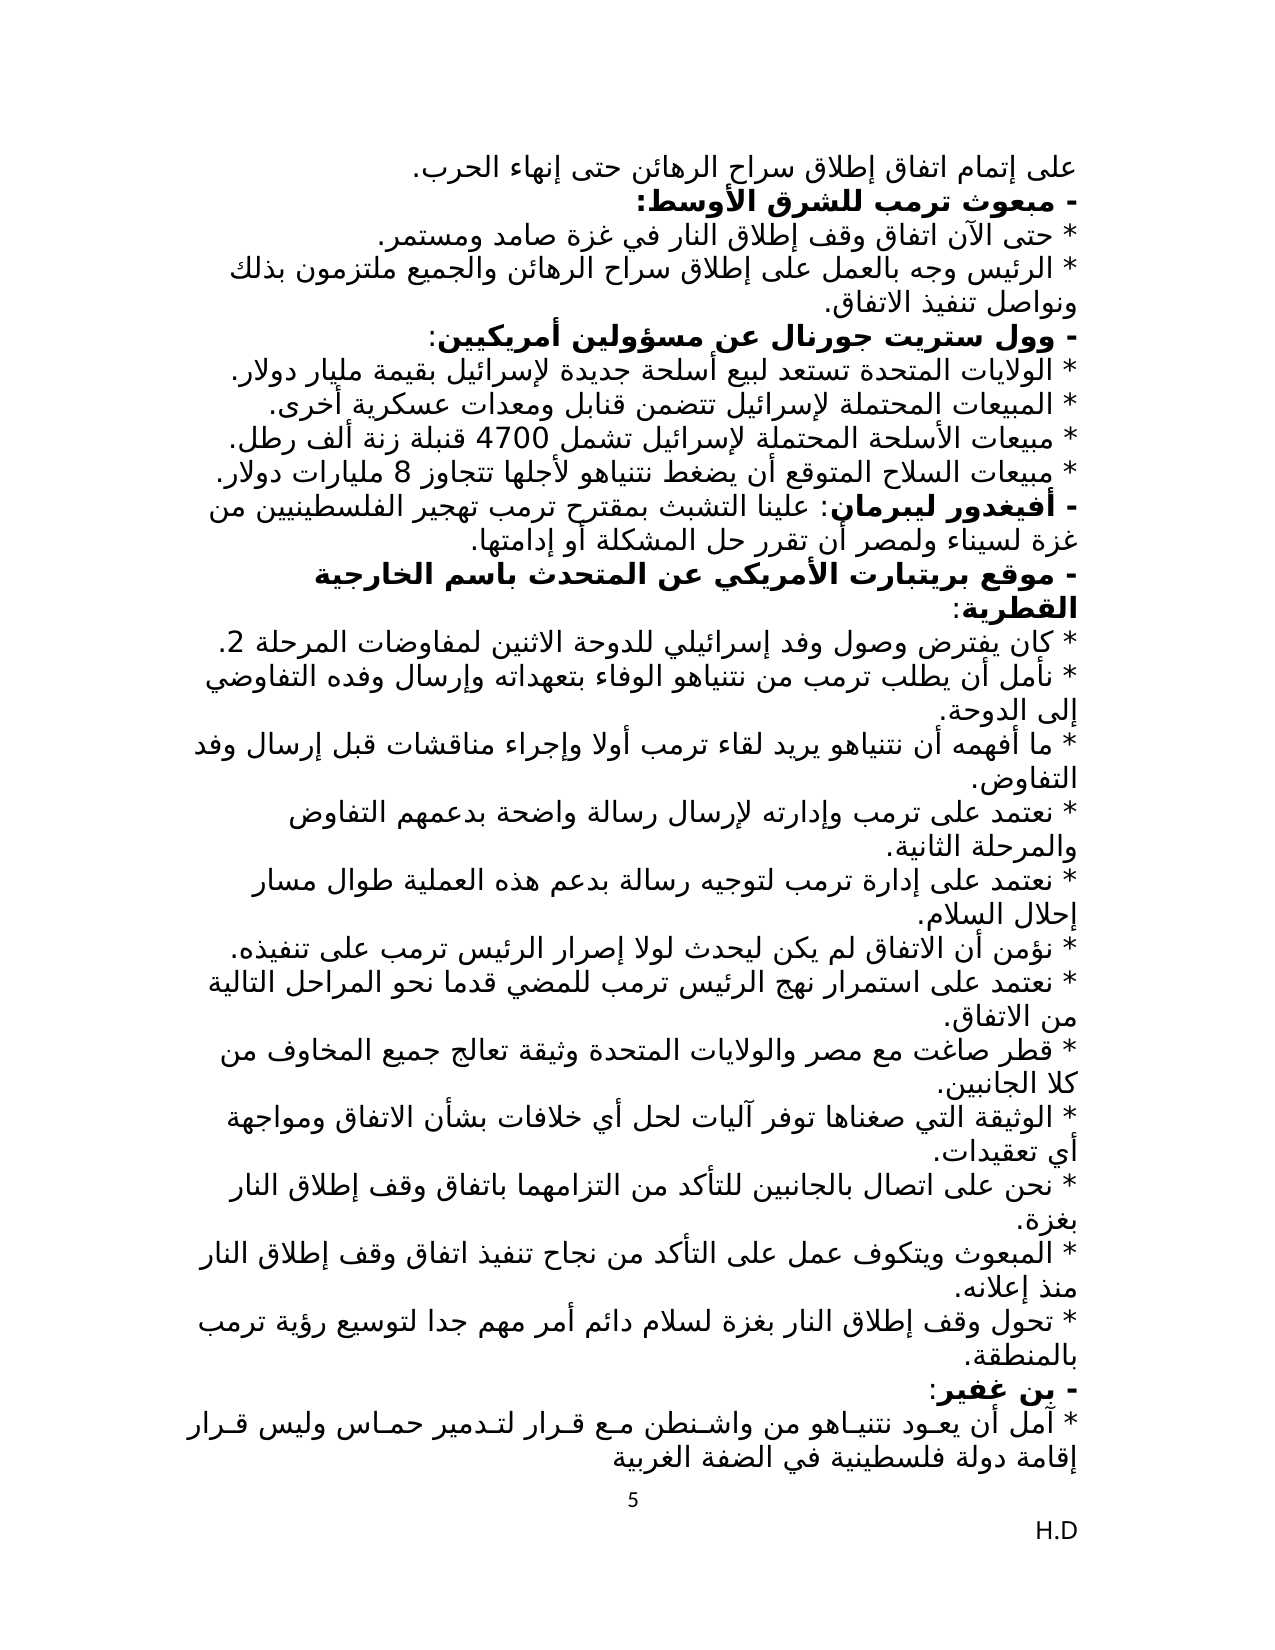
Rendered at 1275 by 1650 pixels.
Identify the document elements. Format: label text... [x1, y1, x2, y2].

text * الولايات المتحدة تستعد لبيع أسلحة جديدة لإسرائيل بقيمة مليار دولار. * المبيعات المحتملة لإسرائيل تتضمن قنابل ومعدات عسكرية أخرى. * مبيعات الأسلحة المحتملة لإسرائيل تشمل 4700 قنبلة زنة ألف رطل. * مبيعات السلاح المتوقع أن يضغط نتنياهو لأجلها تتجاوز 8 مليارات دولار. - أفيغدور ليبرمان: علينا التشبث بمقترح ترمب تهجير الفلسطينيين من غزة لسيناء ولمصر أن تقرر حل المشكلة أو إدامتها. - موقع بريتبارت الأمريكي عن المتحدث باسم الخارجية القطرية: [187, 354, 1078, 625]
text * آمل أن يعود نتنياهو من واشنطن مع قرار لتدمير حماس وليس قرار إقامة دولة فلسطينية في الضفة الغربية [187, 1406, 1078, 1474]
text - بن غفير: [187, 1372, 1078, 1406]
text * حتى الآن اتفاق وقف إطلاق النار في غزة صامد ومستمر. * الرئيس وجه بالعمل على إطلاق سراح الرهائن والجميع ملتزمون بذلك ونواصل تنفيذ الاتفاق. - وول ستريت جورنال عن مسؤولين أمريكيين: [187, 218, 1078, 354]
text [187, 150, 1078, 218]
text * كان يفترض وصول وفد إسرائيلي للدوحة الاثنين لمفاوضات المرحلة 2. * نأمل أن يطلب ترمب من نتنياهو الوفاء بتعهداته وإرسال وفده التفاوضي إلى الدوحة. * ما أفهمه أن نتنياهو يريد لقاء ترمب أولا وإجراء مناقشات قبل إرسال وفد التفاوض. * نعتمد على ترمب وإدارته لإرسال رسالة واضحة بدعمهم التفاوض والمرحلة الثانية. * نعتمد على إدارة ترمب لتوجيه رسالة بدعم هذه العملية طوال مسار إحلال السلام. * نؤمن أن الاتفاق لم يكن ليحدث لولا إصرار الرئيس ترمب على تنفيذه. * نعتمد على استمرار نهج الرئيس ترمب للمضي قدما نحو المراحل التالية من الاتفاق. * قطر صاغت مع مصر والولايات المتحدة وثيقة تعالج جميع المخاوف من كلا الجانبين. * الوثيقة التي صغناها توفر آليات لحل أي خلافات بشأن الاتفاق ومواجهة أي تعقيدات. * نحن على اتصال بالجانبين للتأكد من التزامهما باتفاق وقف إطلاق النار بغزة. * المبعوث ويتكوف عمل على التأكد من نجاح تنفيذ اتفاق وقف إطلاق النار منذ إعلانه. * تحول وقف إطلاق النار بغزة لسلام دائم أمر مهم جدا لتوسيع رؤية ترمب بالمنطقة. [187, 625, 1078, 1372]
